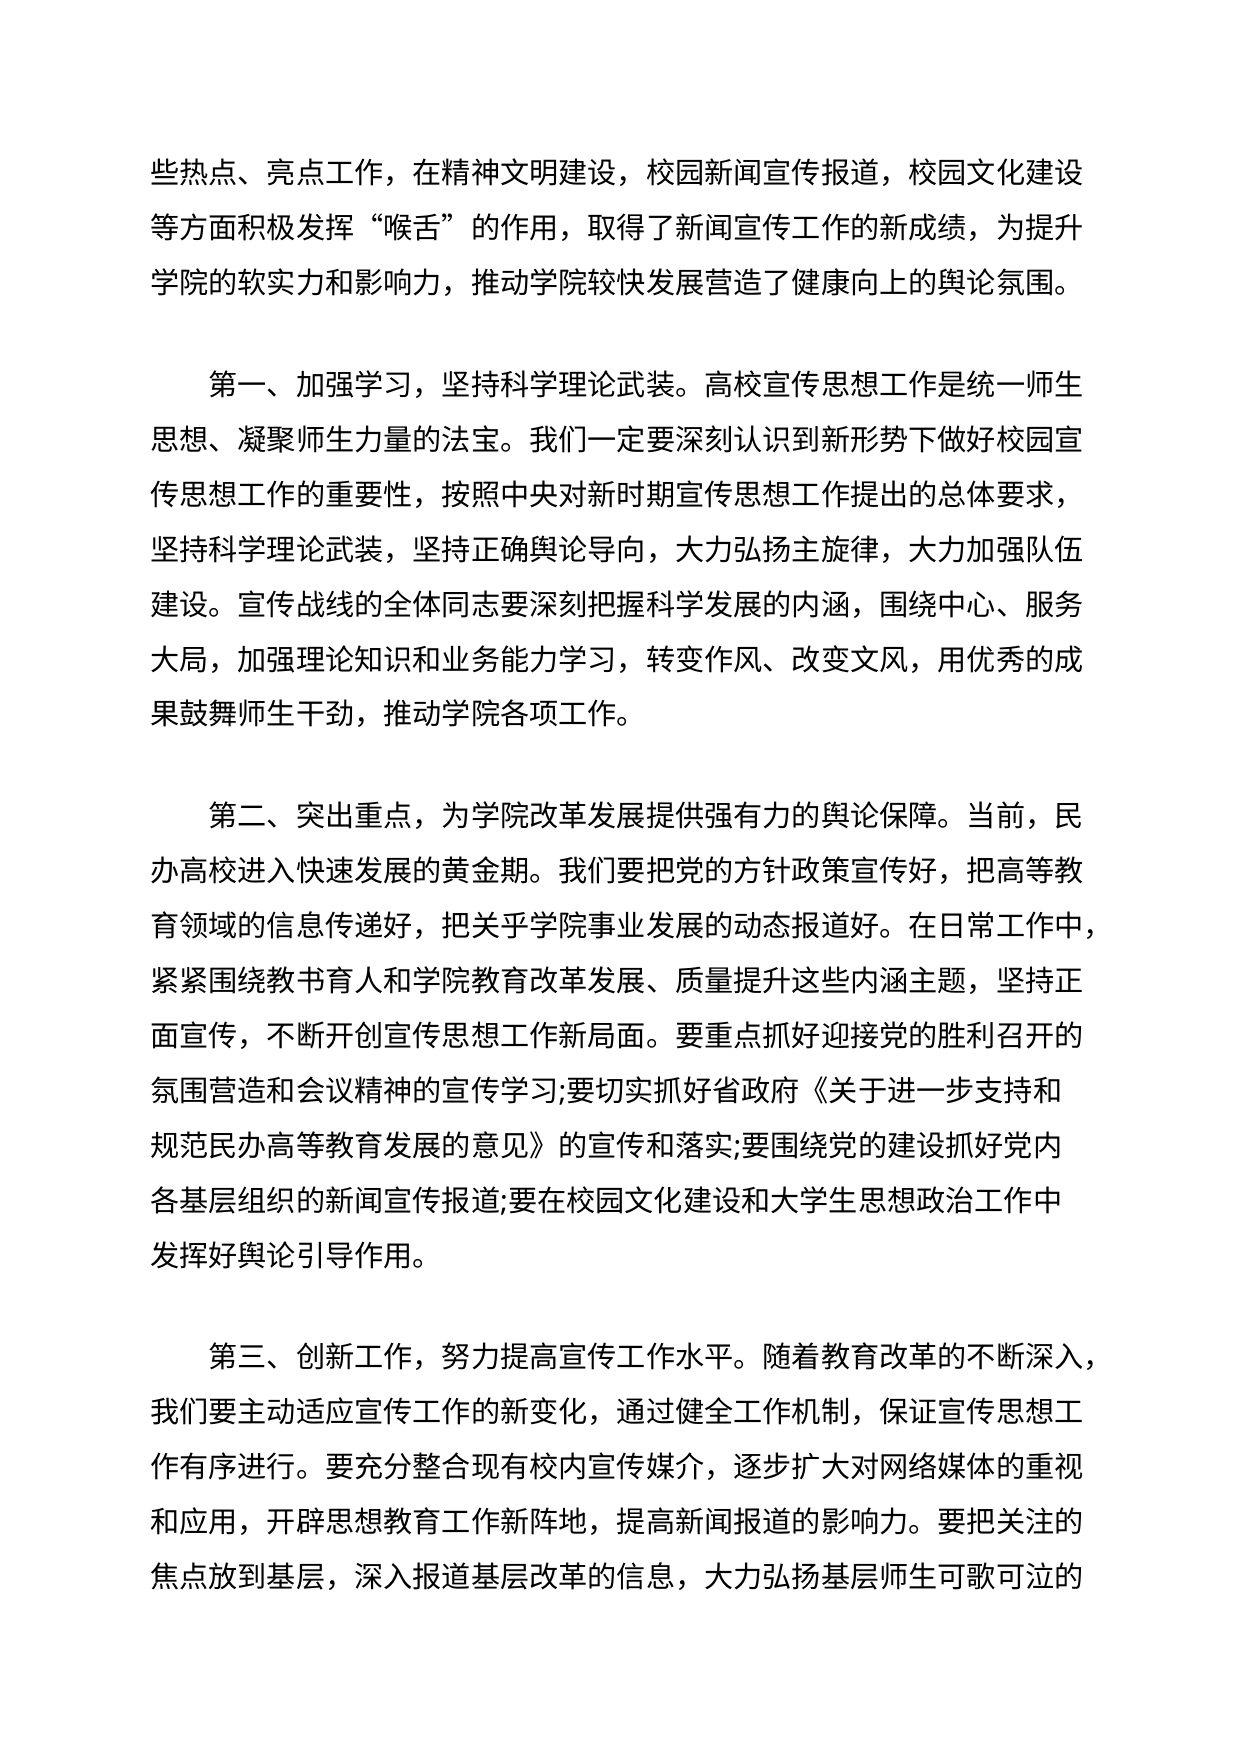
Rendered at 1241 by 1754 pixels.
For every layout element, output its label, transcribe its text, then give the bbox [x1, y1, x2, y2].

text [150, 1334, 1090, 1596]
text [150, 150, 1090, 302]
text 第一、加强学习，坚持科学理论武装。高校宣传思想工作是统一师生思想、凝聚师生力量的法宝。我们一定要深刻认识到新形势下做好校园宣传思想工作的重要性，按照中央对新时期宣传思想工作提出的总体要求，坚持科学理论武装，坚持正确舆论导向，大力弘扬主旋律，大力加强队伍建设。宣传战线的全体同志要深刻把握科学发展的内涵，围绕中心、服务大局，加强理论知识和业务能力学习，转变作风、改变文风，用优秀的成果鼓舞师生干劲，推动学院各项工作。 [150, 362, 1090, 733]
text 第二、突出重点，为学院改革发展提供强有力的舆论保障。当前，民办高校进入快速发展的黄金期。我们要把党的方针政策宣传好，把高等教育领域的信息传递好，把关乎学院事业发展的动态报道好。在日常工作中，紧紧围绕教书育人和学院教育改革发展、质量提升这些内涵主题，坚持正面宣传，不断开创宣传思想工作新局面。要重点抓好迎接党的胜利召开的氛围营造和会议精神的宣传学习;要切实抓好省政府《关于进一步支持和规范民办高等教育发展的意见》的宣传和落实;要围绕党的建设抓好党内各基层组织的新闻宣传报道;要在校园文化建设和大学生思想政治工作中发挥好舆论引导作用。 [150, 793, 1090, 1274]
